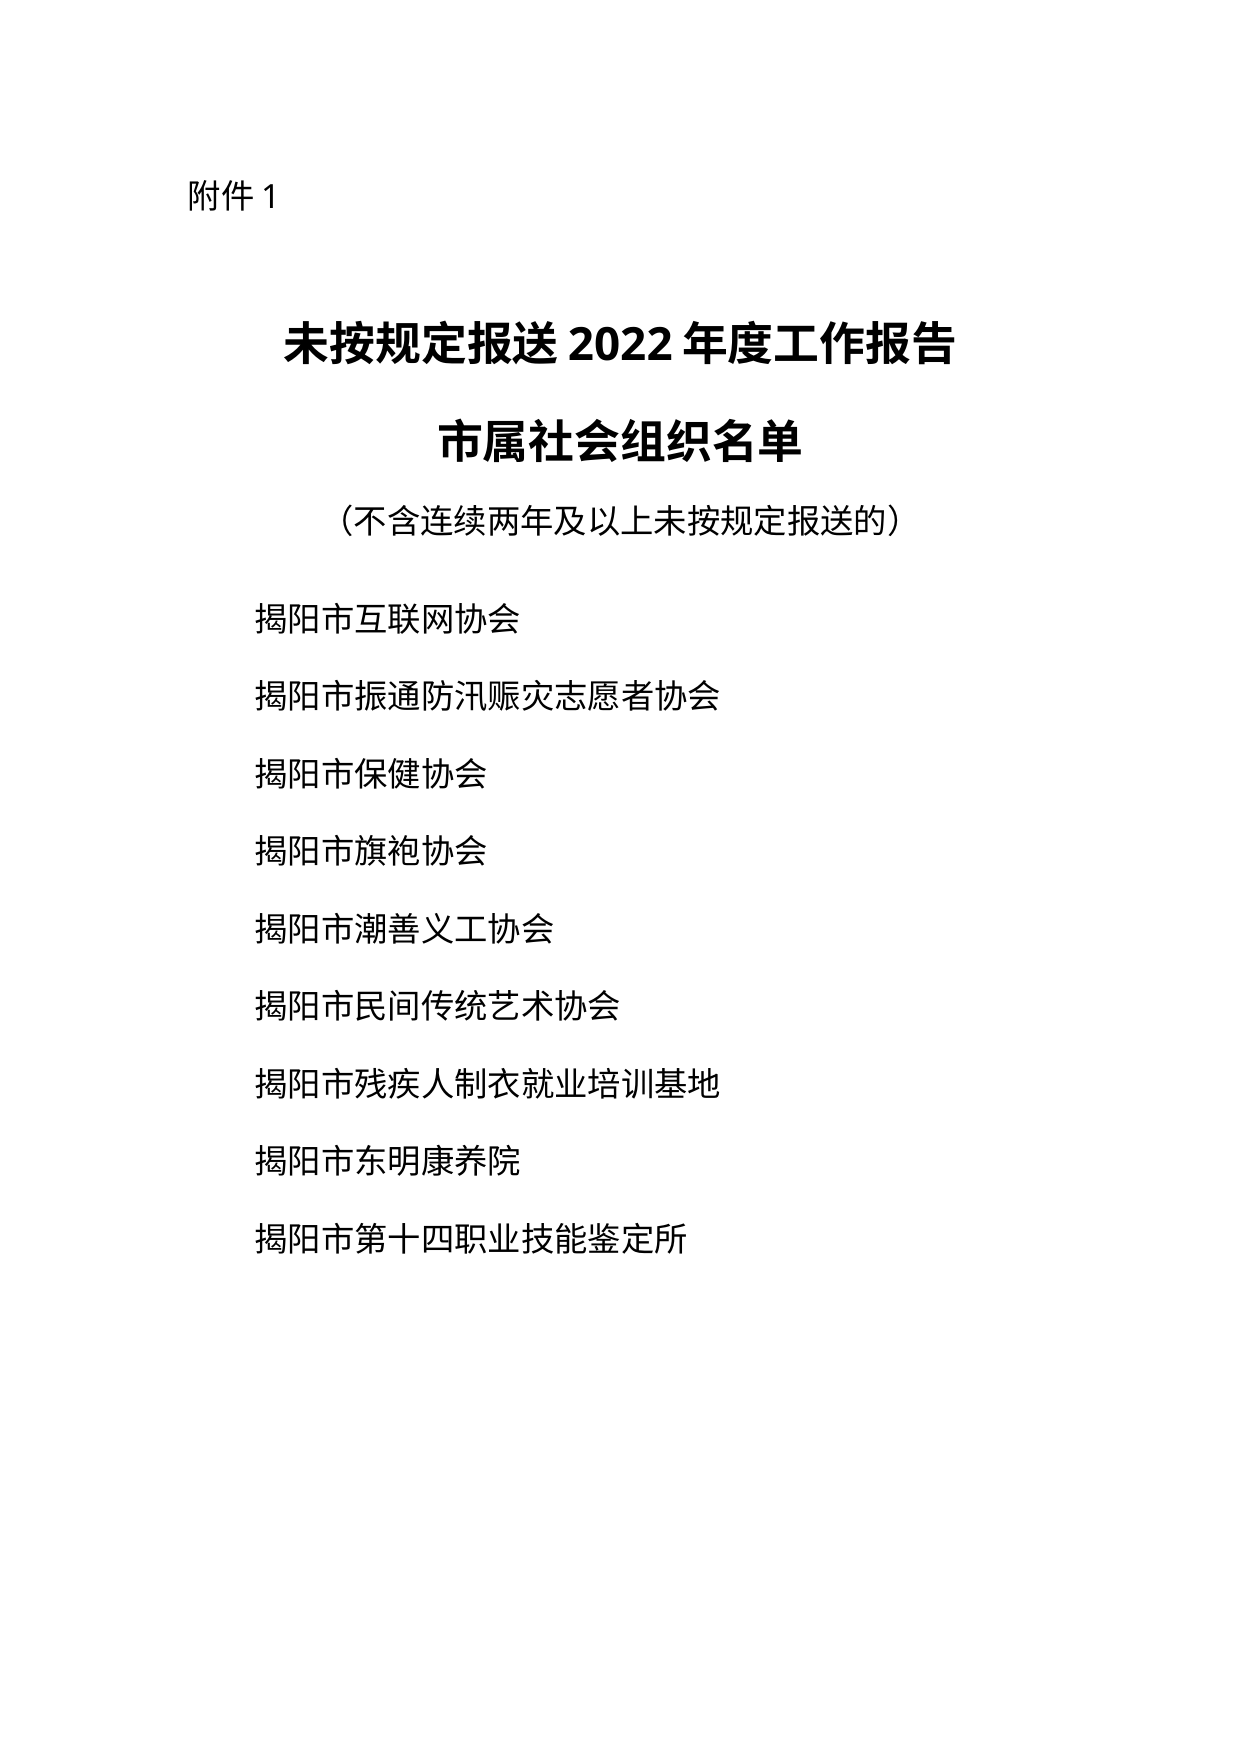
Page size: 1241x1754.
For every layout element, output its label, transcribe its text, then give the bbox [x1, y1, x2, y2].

text 揭阳市保健协会 [187, 739, 1053, 804]
list 市属社会组织名单 [187, 389, 1053, 487]
text 揭阳市旗袍协会 [187, 817, 1053, 882]
list 未按规定报送2022年度工作报告 [187, 292, 1053, 389]
list 附件1 [187, 162, 1053, 227]
text 揭阳市振通防汛赈灾志愿者协会 [187, 662, 1053, 727]
text 揭阳市互联网协会 [187, 584, 1053, 649]
text 揭阳市潮善义工协会 [187, 894, 1053, 959]
text 揭阳市残疾人制衣就业培训基地 [187, 1049, 1053, 1114]
text 揭阳市民间传统艺术协会 [187, 972, 1053, 1037]
text （不含连续两年及以上未按规定报送的） [187, 487, 1053, 552]
text 揭阳市第十四职业技能鉴定所 [187, 1204, 1053, 1269]
text 揭阳市东明康养院 [187, 1127, 1053, 1192]
